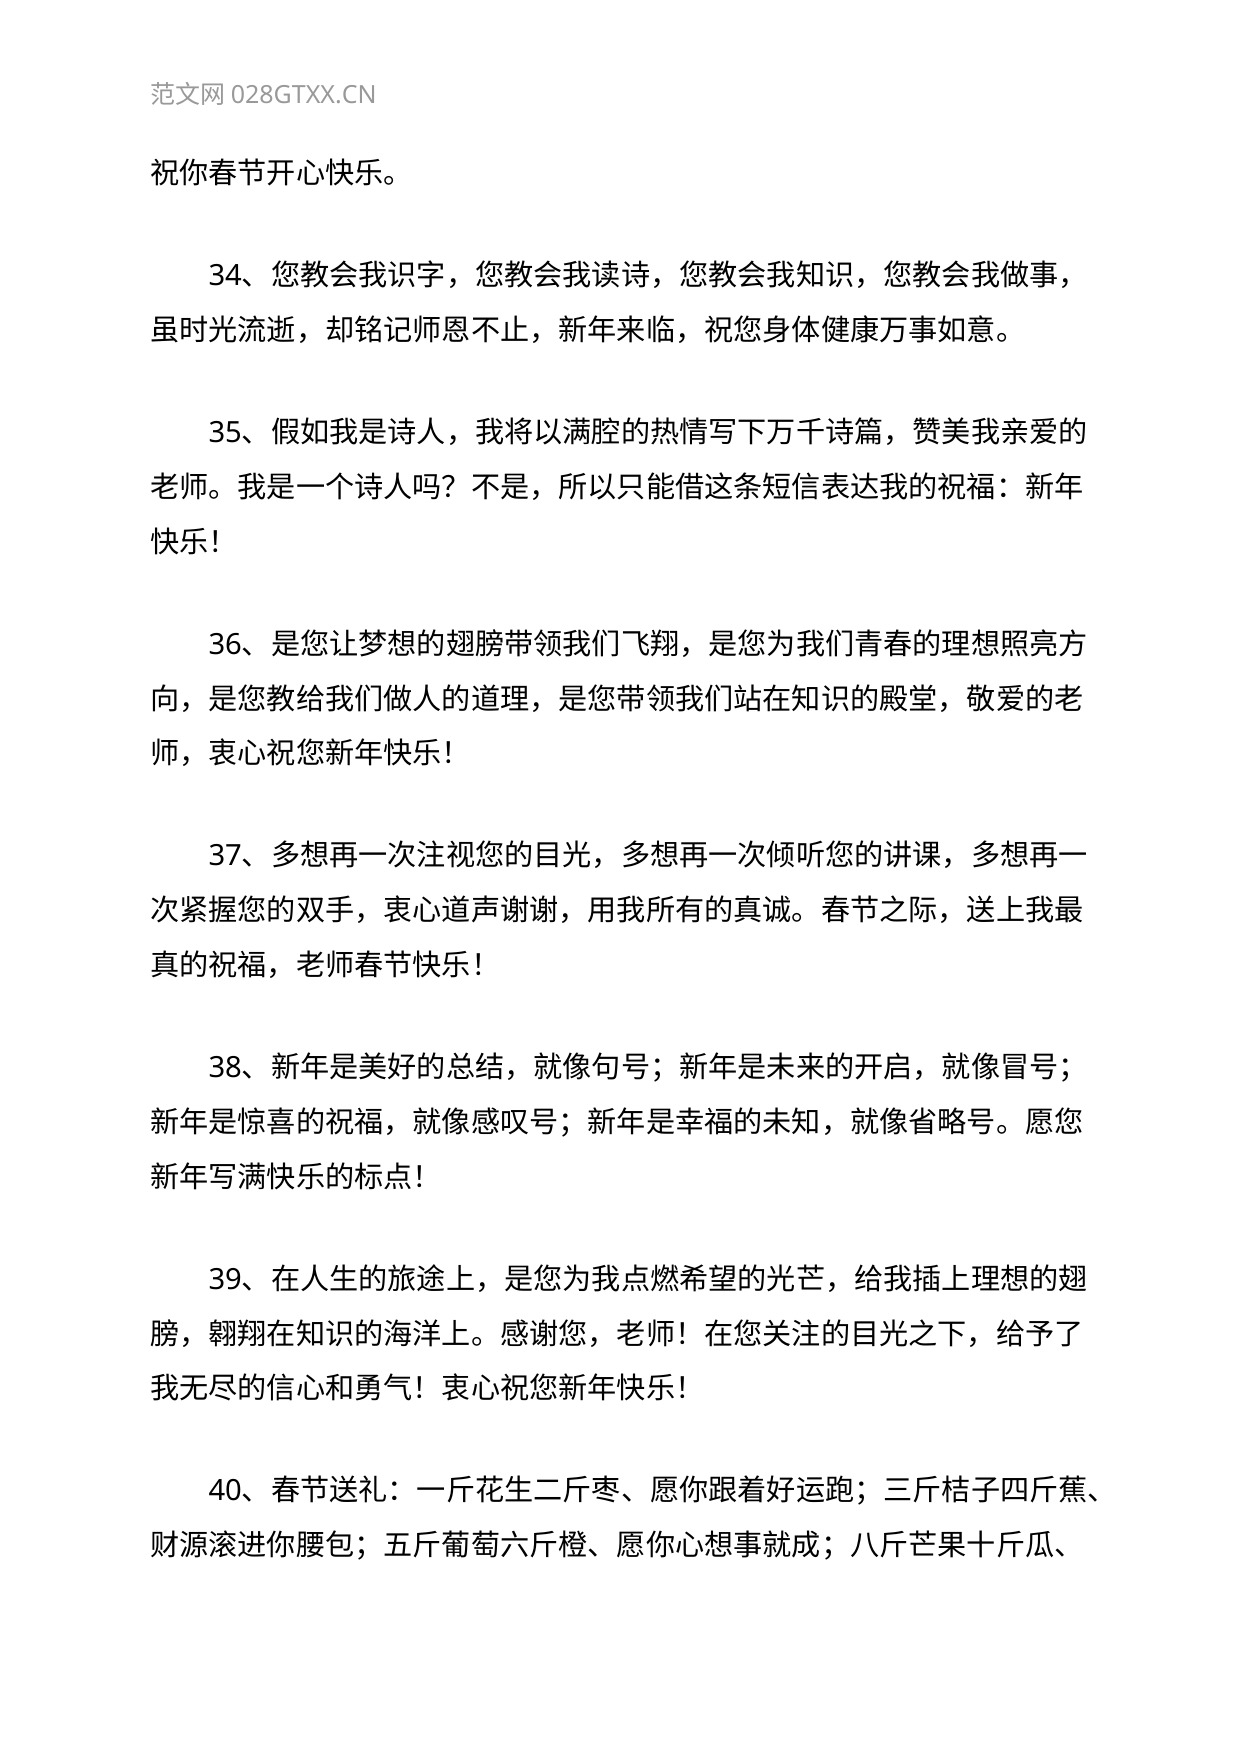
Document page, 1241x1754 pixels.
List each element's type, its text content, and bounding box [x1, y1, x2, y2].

text 36、是您让梦想的翅膀带领我们飞翔，是您为我们青春的理想照亮方向，是您教给我们做人的道理，是您带领我们站在知识的殿堂，敬爱的老师，衷心祝您新年快乐！ [150, 620, 1090, 772]
text 35、假如我是诗人，我将以满腔的热情写下万千诗篇，赞美我亲爱的老师。我是一个诗人吗？不是，所以只能借这条短信表达我的祝福：新年快乐！ [150, 408, 1090, 561]
text 38、新年是美好的总结，就像句号；新年是未来的开启，就像冒号；新年是惊喜的祝福，就像感叹号；新年是幸福的未知，就像省略号。愿您新年写满快乐的标点！ [150, 1043, 1090, 1196]
text 39、在人生的旅途上，是您为我点燃希望的光芒，给我插上理想的翅膀，翱翔在知识的海洋上。感谢您，老师！在您关注的目光之下，给予了我无尽的信心和勇气！衷心祝您新年快乐！ [150, 1255, 1090, 1407]
text 37、多想再一次注视您的目光，多想再一次倾听您的讲课，多想再一次紧握您的双手，衷心道声谢谢，用我所有的真诚。春节之际，送上我最真的祝福，老师春节快乐！ [150, 832, 1090, 984]
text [150, 1467, 1090, 1564]
text 34、您教会我识字，您教会我读诗，您教会我知识，您教会我做事，虽时光流逝，却铭记师恩不止，新年来临，祝您身体健康万事如意。 [150, 252, 1090, 349]
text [150, 150, 1090, 192]
